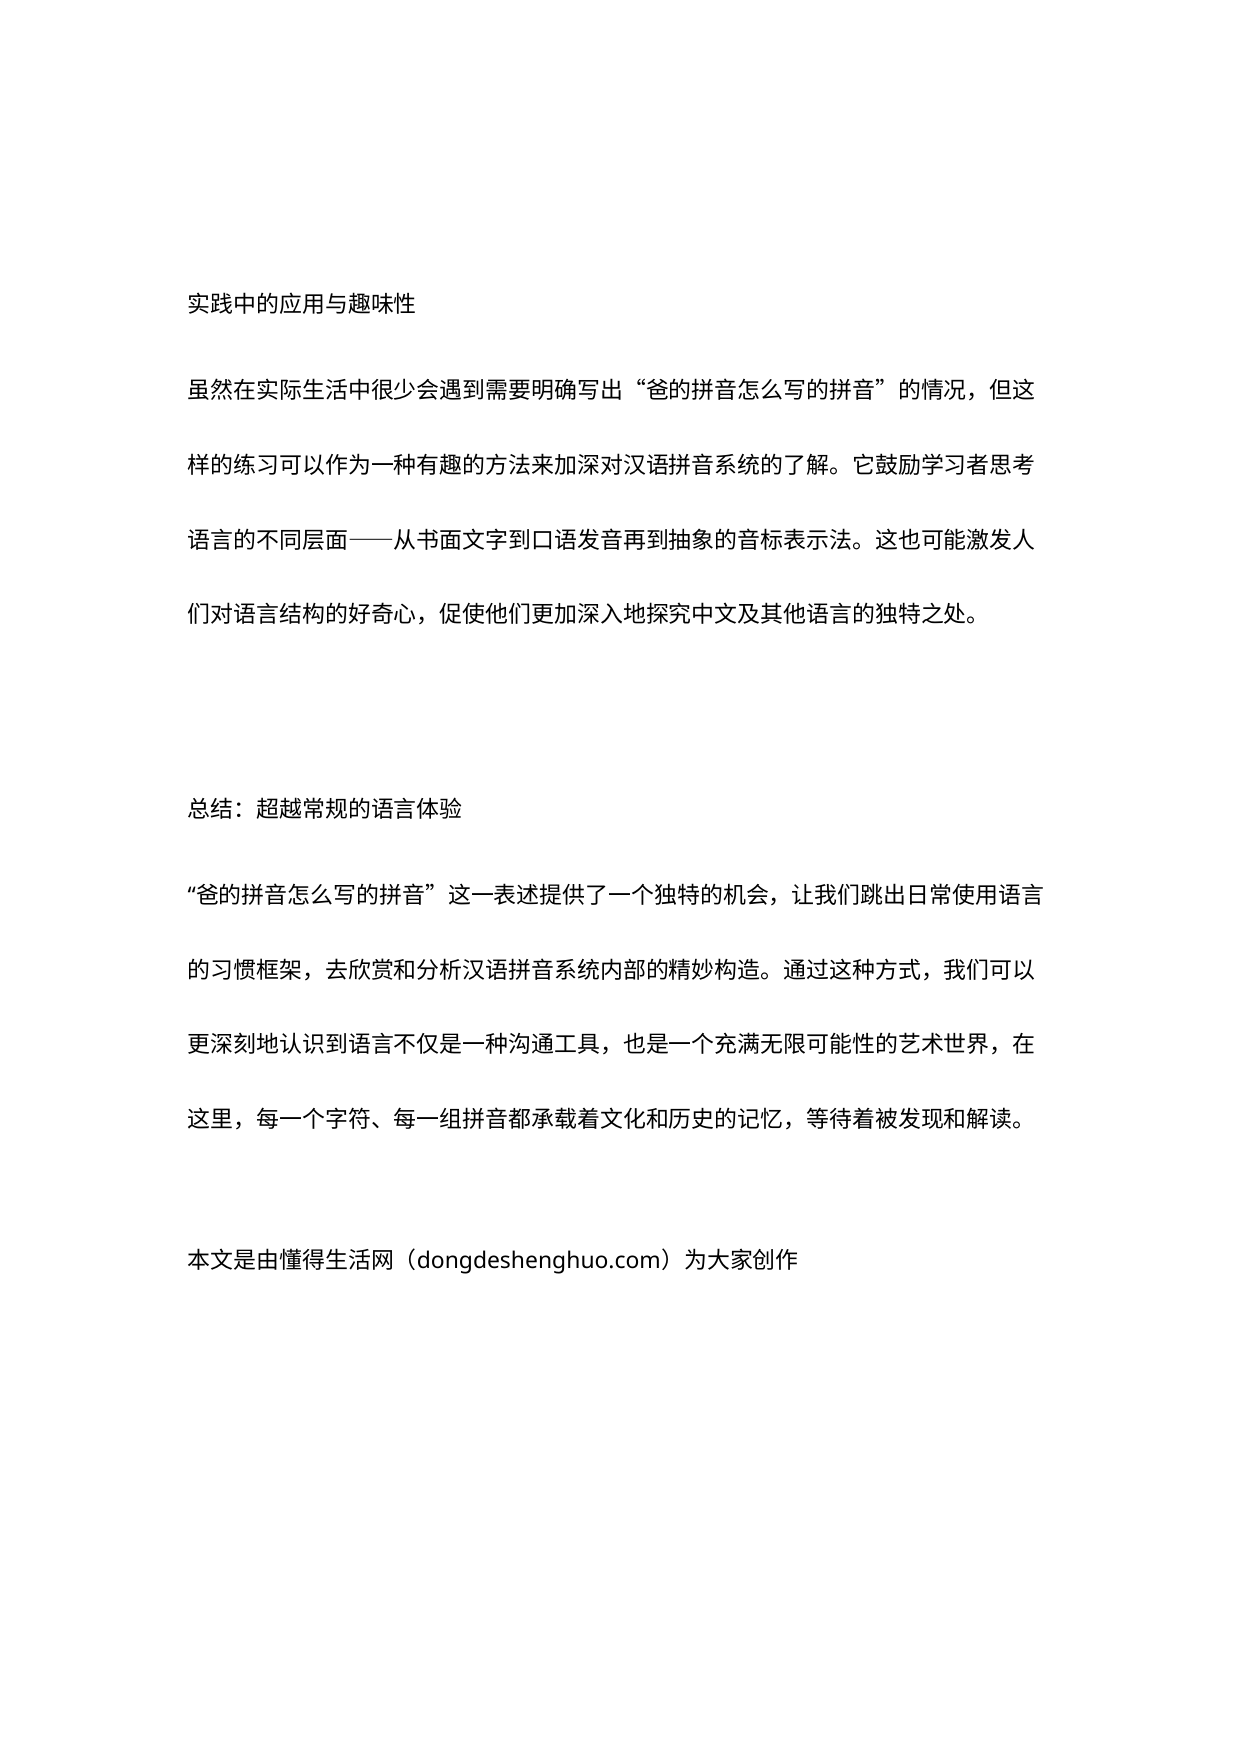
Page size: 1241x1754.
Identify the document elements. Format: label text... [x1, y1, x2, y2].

text 总结：超越常规的语言体验 [187, 774, 1053, 839]
text 虽然在实际生活中很少会遇到需要明确写出“爸的拼音怎么写的拼音”的情况，但这样的练习可以作为一种有趣的方法来加深对汉语拼音系统的了解。它鼓励学习者思考语言的不同层面——从书面文字到口语发音再到抽象的音标表示法。这也可能激发人们对语言结构的好奇心，促使他们更加深入地探究中文及其他语言的独特之处。 [187, 356, 1053, 645]
text 实践中的应用与趣味性 [187, 270, 1053, 335]
text 本文是由懂得生活网（dongdeshenghuo.com）为大家创作 [187, 1226, 1053, 1291]
text “爸的拼音怎么写的拼音”这一表述提供了一个独特的机会，让我们跳出日常使用语言的习惯框架，去欣赏和分析汉语拼音系统内部的精妙构造。通过这种方式，我们可以更深刻地认识到语言不仅是一种沟通工具，也是一个充满无限可能性的艺术世界，在这里，每一个字符、每一组拼音都承载着文化和历史的记忆，等待着被发现和解读。 [187, 861, 1053, 1150]
